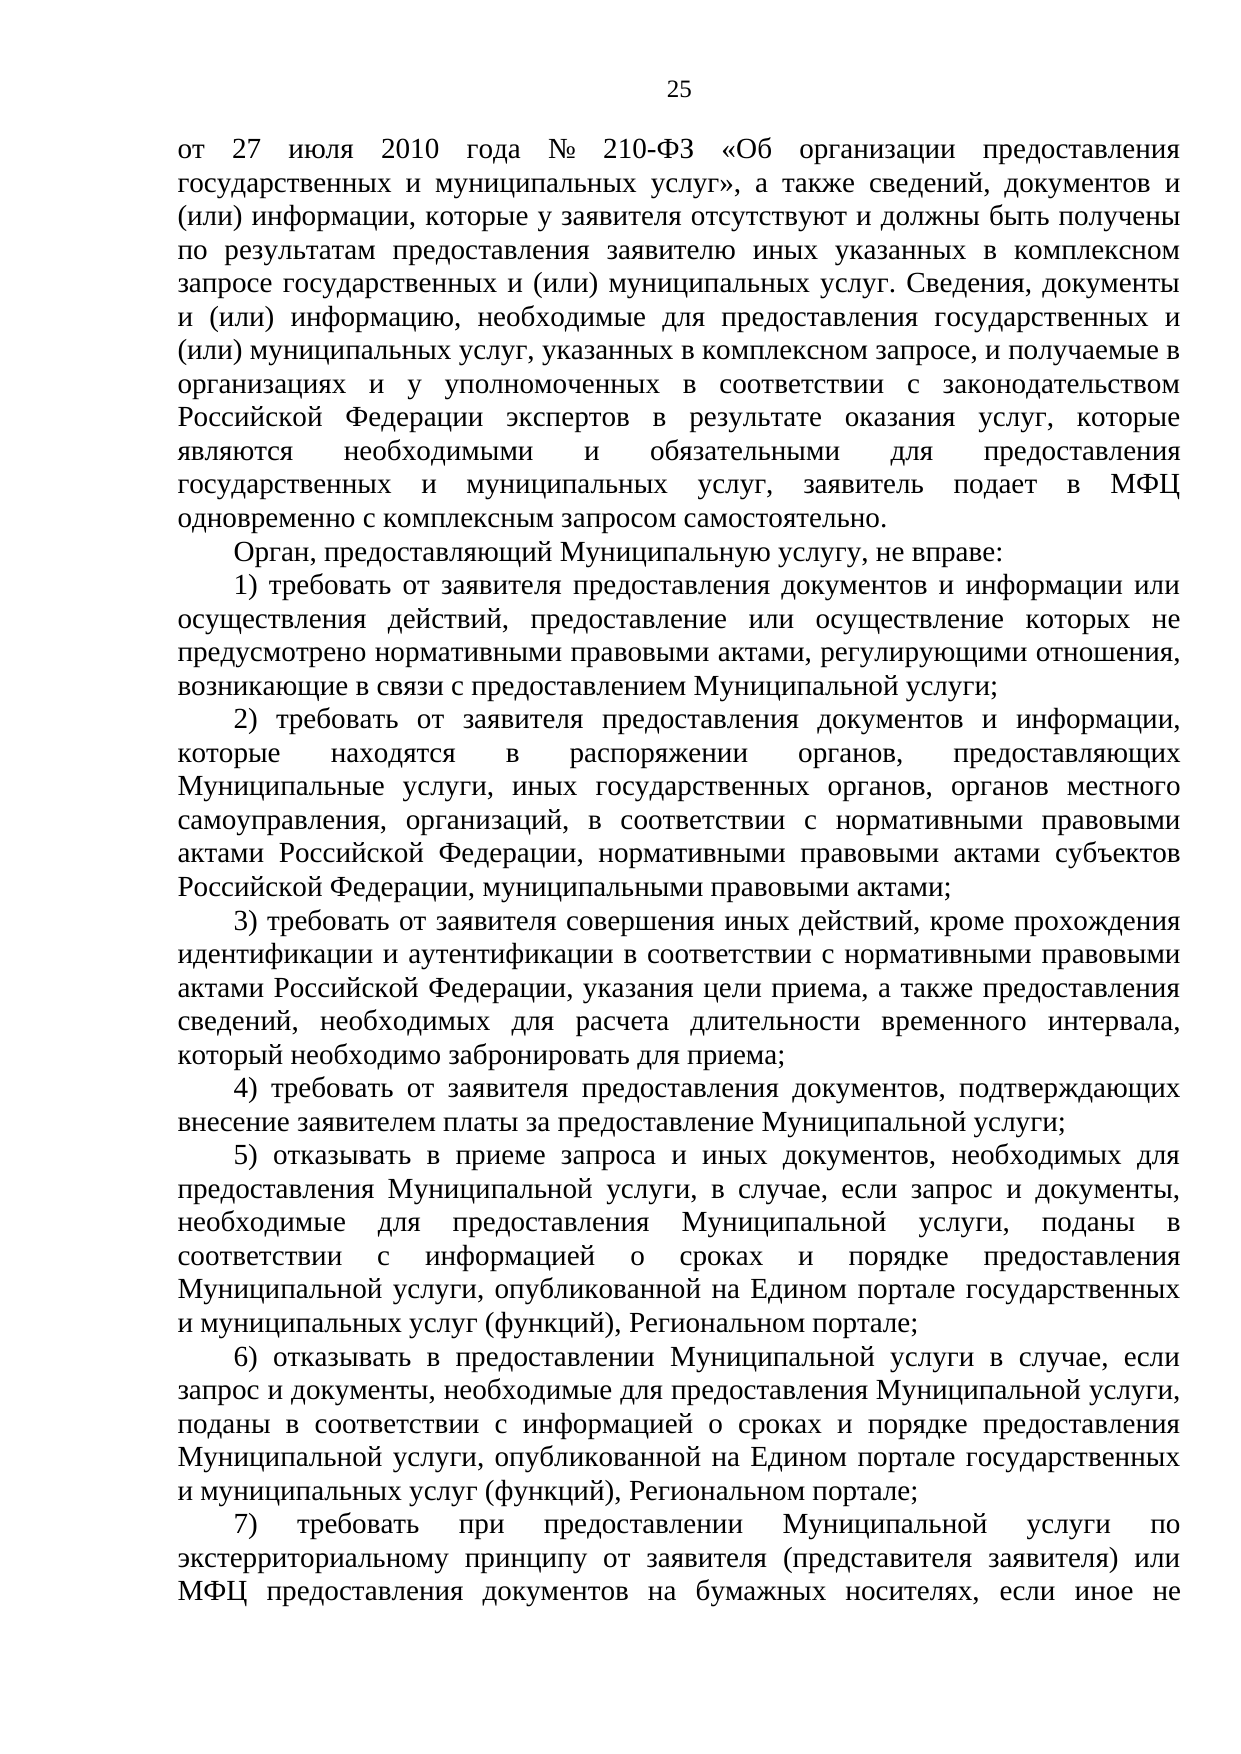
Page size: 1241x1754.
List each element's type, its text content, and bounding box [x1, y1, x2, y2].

text 5) отказывать в приеме запроса и иных документов, необходимых для предоставления Муниципальной услуги, в случае, если запрос и документы, необходимые для предоставления Муниципальной услуги, поданы в соответствии с информацией о сроках и порядке предоставления Муниципальной услуги, опубликованной на Едином портале государственных и муниципальных услуг (функций), Региональном портале; [177, 1137, 1181, 1339]
text 4) требовать от заявителя предоставления документов, подтверждающих внесение заявителем платы за предоставление Муниципальной услуги; [177, 1070, 1181, 1137]
text 6) отказывать в предоставлении Муниципальной услуги в случае, если запрос и документы, необходимые для предоставления Муниципальной услуги, поданы в соответствии с информацией о сроках и порядке предоставления Муниципальной услуги, опубликованной на Едином портале государственных и муниципальных услуг (функций), Региональном портале; [177, 1339, 1181, 1506]
text Орган, предоставляющий Муниципальную услугу, не вправе: [177, 534, 1181, 567]
text 2) требовать от заявителя предоставления документов и информации, которые находятся в распоряжении органов, предоставляющих Муниципальные услуги, иных государственных органов, органов местного самоуправления, организаций, в соответствии с нормативными правовыми актами Российской Федерации, нормативными правовыми актами субъектов Российской Федерации, муниципальными правовыми актами; [177, 701, 1181, 903]
text 3) требовать от заявителя совершения иных действий, кроме прохождения идентификации и аутентификации в соответствии с нормативными правовыми актами Российской Федерации, указания цели приема, а также предоставления сведений, необходимых для расчета длительности временного интервала, который необходимо забронировать для приема; [177, 903, 1181, 1070]
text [177, 131, 1181, 534]
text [177, 1506, 1181, 1607]
text 1) требовать от заявителя предоставления документов и информации или осуществления действий, предоставление или осуществление которых не предусмотрено нормативными правовыми актами, регулирующими отношения, возникающие в связи с предоставлением Муниципальной услуги; [177, 567, 1181, 701]
